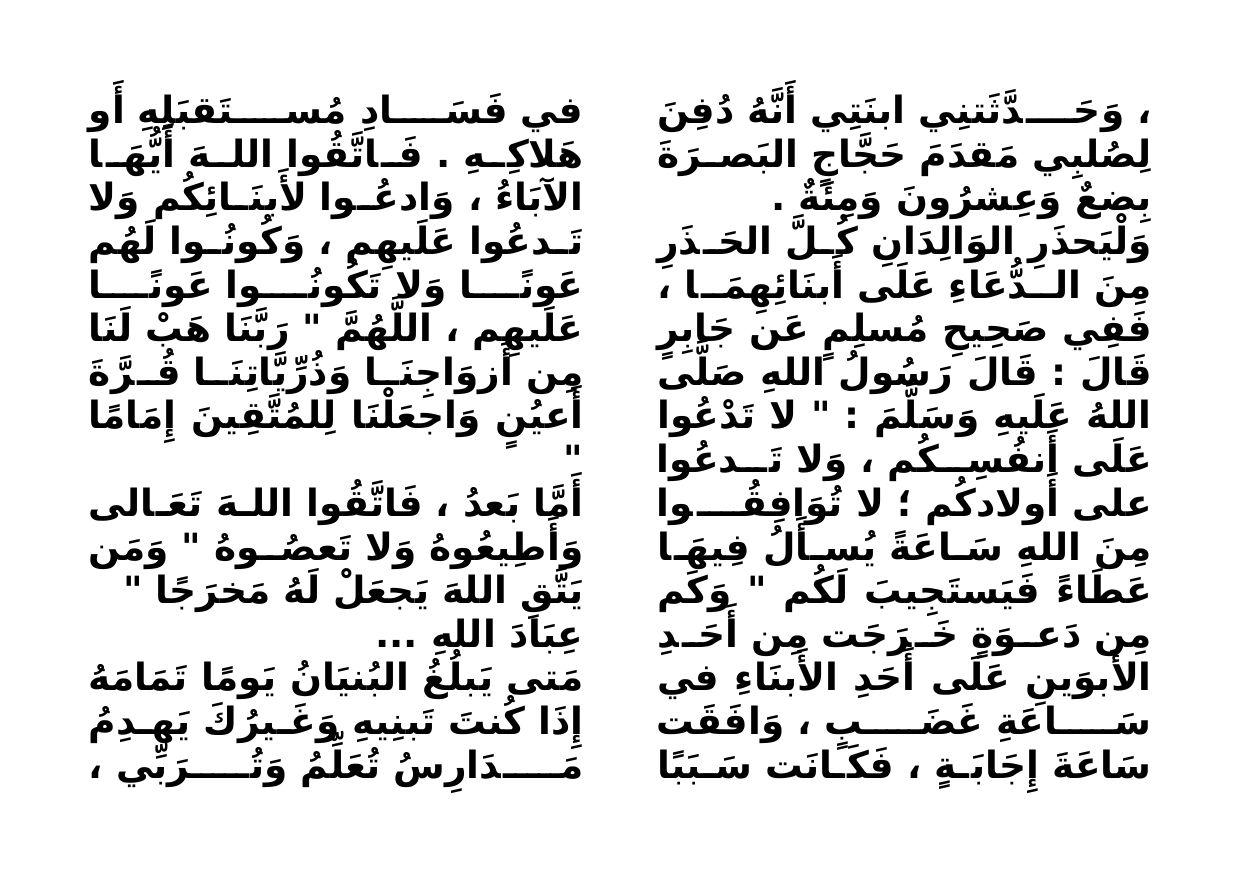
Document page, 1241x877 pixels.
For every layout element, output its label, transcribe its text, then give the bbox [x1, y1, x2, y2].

text وَلْيَحذَرِ الوَالِدَانِ كُلَّ الحَذَرِ مِنَ الدُّعَاءِ عَلَى أَبنَائِهِمَا ، فَفِي صَحِيحِ مُسلِمٍ عَن جَابِرٍ قَالَ : قَالَ رَسُولُ اللهِ صَلَّى اللهُ عَلَيهِ وَسَلَّمَ : " لا تَدْعُوا عَلَى أَنفُسِكُم ، وَلا تَدعُوا على أَولادكُم ؛ لا تُوَافِقُوا مِنَ اللهِ سَاعَةً يُسأَلُ فِيهَا عَطَاءً فَيَستَجِيبَ لَكُم " وَكَم مِن دَعوَةٍ خَرَجَت مِن أَحَدِ الأَبوَينِ عَلَى أَحَدِ الأَبنَاءِ في سَاعَةِ غَضَبٍ ، وَافَقَت سَاعَةَ إِجَابَةٍ ، فَكَانَت سَبَبًا في فَسَادِ مُستَقبَلِهِ أَو هَلاكِهِ . فَاتَّقُوا اللهَ أَيُّهَا الآبَاءُ ، وَادعُوا لأَبنَائِكُم وَلا تَدعُوا عَلَيهِم ، وَكُونُوا لَهُم عَونًا وَلا تَكُونُوا عَونًا عَلَيهِم ، اللَّهُمَّ " رَبَّنَا هَبْ لَنَا مِن أَزوَاجِنَا وَذُرِّيَّاتِنَا قُرَّةَ أَعيُنٍ وَاجعَلْنَا لِلمُتَّقِينَ إِمَامًا " [89, 89, 583, 481]
text أَمَّا بَعدُ ، فَاتَّقُوا اللهَ تَعَالى وَأَطِيعُوهُ وَلا تَعصُوهُ " وَمَن يَتَّقِ اللهَ يَجعَلْ لَهُ مَخرَجًا " [89, 481, 583, 612]
text عِبَادَ اللهِ ... [89, 612, 583, 656]
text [657, 89, 1152, 219]
text وَلْيَحذَرِ الوَالِدَانِ كُلَّ الحَذَرِ مِنَ الدُّعَاءِ عَلَى أَبنَائِهِمَا ، فَفِي صَحِيحِ مُسلِمٍ عَن جَابِرٍ قَالَ : قَالَ رَسُولُ اللهِ صَلَّى اللهُ عَلَيهِ وَسَلَّمَ : " لا تَدْعُوا عَلَى أَنفُسِكُم ، وَلا تَدعُوا على أَولادكُم ؛ لا تُوَافِقُوا مِنَ اللهِ سَاعَةً يُسأَلُ فِيهَا عَطَاءً فَيَستَجِيبَ لَكُم " وَكَم مِن دَعوَةٍ خَرَجَت مِن أَحَدِ الأَبوَينِ عَلَى أَحَدِ الأَبنَاءِ في سَاعَةِ غَضَبٍ ، وَافَقَت سَاعَةَ إِجَابَةٍ ، فَكَانَت سَبَبًا في فَسَادِ مُستَقبَلِهِ أَو هَلاكِهِ . فَاتَّقُوا اللهَ أَيُّهَا الآبَاءُ ، وَادعُوا لأَبنَائِكُم وَلا تَدعُوا عَلَيهِم ، وَكُونُوا لَهُم عَونًا وَلا تَكُونُوا عَونًا عَلَيهِم ، اللَّهُمَّ " رَبَّنَا هَبْ لَنَا مِن أَزوَاجِنَا وَذُرِّيَّاتِنَا قُرَّةَ أَعيُنٍ وَاجعَلْنَا لِلمُتَّقِينَ إِمَامًا " [657, 219, 1152, 787]
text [89, 656, 583, 787]
